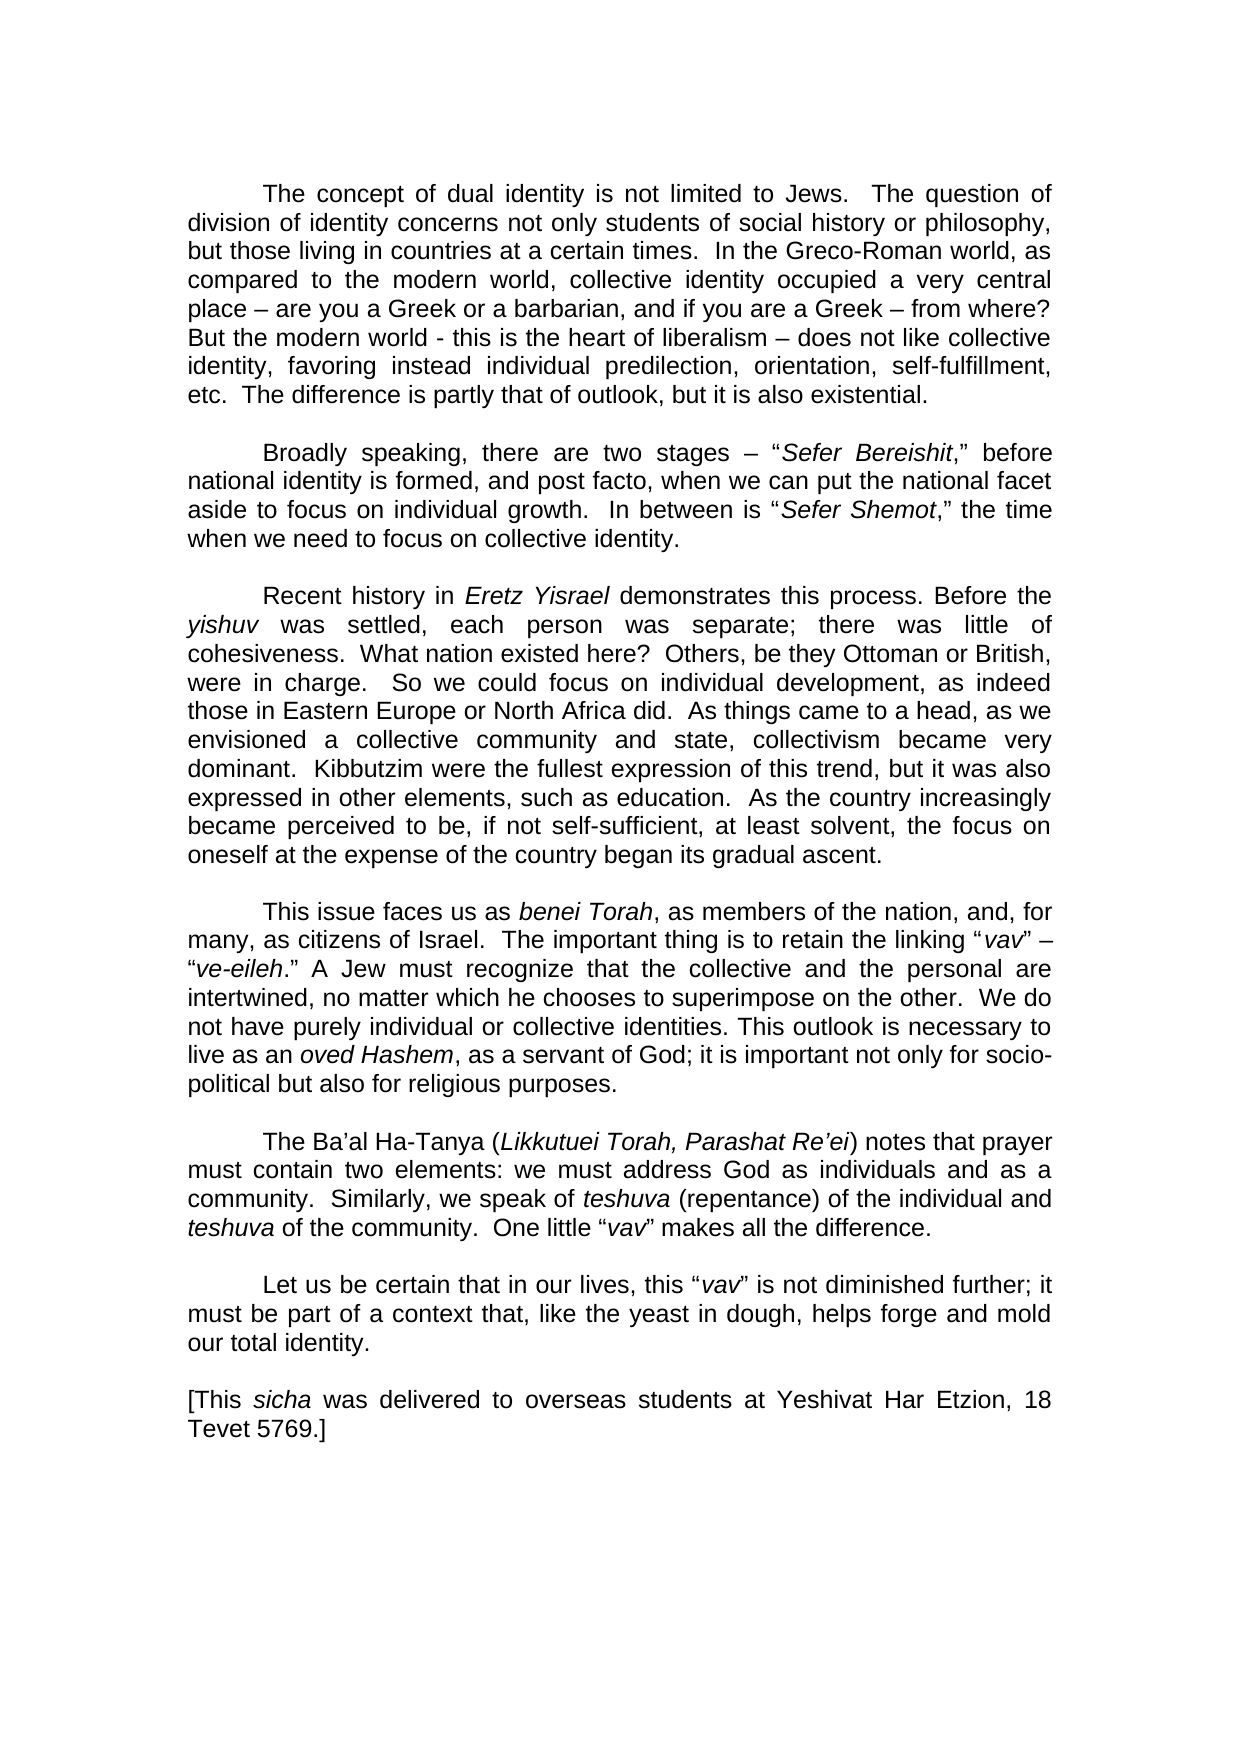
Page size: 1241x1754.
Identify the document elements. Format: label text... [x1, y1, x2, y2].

text The concept of dual identity is not limited to Jews. The question of division of identity concerns not only students of social history or philosophy, but those living in countries at a certain times. In the Greco-Roman world, as compared to the modern world, collective identity occupied a very central place – are you a Greek or a barbarian, and if you are a Greek – from where? But the modern world - this is the heart of liberalism – does not like collective identity, favoring instead individual predilection, orientation, self-fulfillment, etc. The difference is partly that of outlook, but it is also existential. [187, 179, 1053, 409]
text [This sicha was delivered to overseas students at , 18 Tevet 5769.] [187, 1386, 1053, 1443]
text Let us be certain that in our lives, this “vav” is not diminished further; it must be part of a context that, like the yeast in dough, helps forge and mold our total identity. [187, 1271, 1053, 1357]
text Broadly speaking, there are two stages – “Sefer Bereishit,” before national identity is formed, and post facto, when we can put the national facet aside to focus on individual growth. In between is “Sefer Shemot,” the time when we need to focus on collective identity. [187, 437, 1053, 552]
text This issue faces us as benei Torah, as members of the nation, and, for many, as citizens of Israel. The important thing is to retain the linking “vav” – “ve-eileh.” A Jew must recognize that the collective and the personal are intertwined, no matter which he chooses to superimpose on the other. We do not have purely individual or collective identities. This outlook is necessary to live as an oved Hashem, as a servant of God; it is important not only for socio-political but also for religious purposes. [187, 897, 1053, 1098]
text The Ba’al Ha-Tanya (Likkutuei Torah, Parashat Re’ei) notes that prayer must contain two elements: we must address God as individuals and as a community. Similarly, we speak of teshuva (repentance) of the individual and teshuva of the community. One little “vav” makes all the difference. [187, 1127, 1053, 1242]
text Recent history in Eretz Yisrael demonstrates this process. Before the yishuv was settled, each person was separate; there was little of cohesiveness. What nation existed here? Others, be they Ottoman or British, were in charge. So we could focus on individual development, as indeed those in Eastern Europe or North Africa did. As things came to a head, as we envisioned a collective community and state, collectivism became very dominant. Kibbutzim were the fullest expression of this trend, but it was also expressed in other elements, such as education. As the country increasingly became perceived to be, if not self-sufficient, at least solvent, the focus on oneself at the expense of the country began its gradual ascent. [187, 581, 1053, 869]
